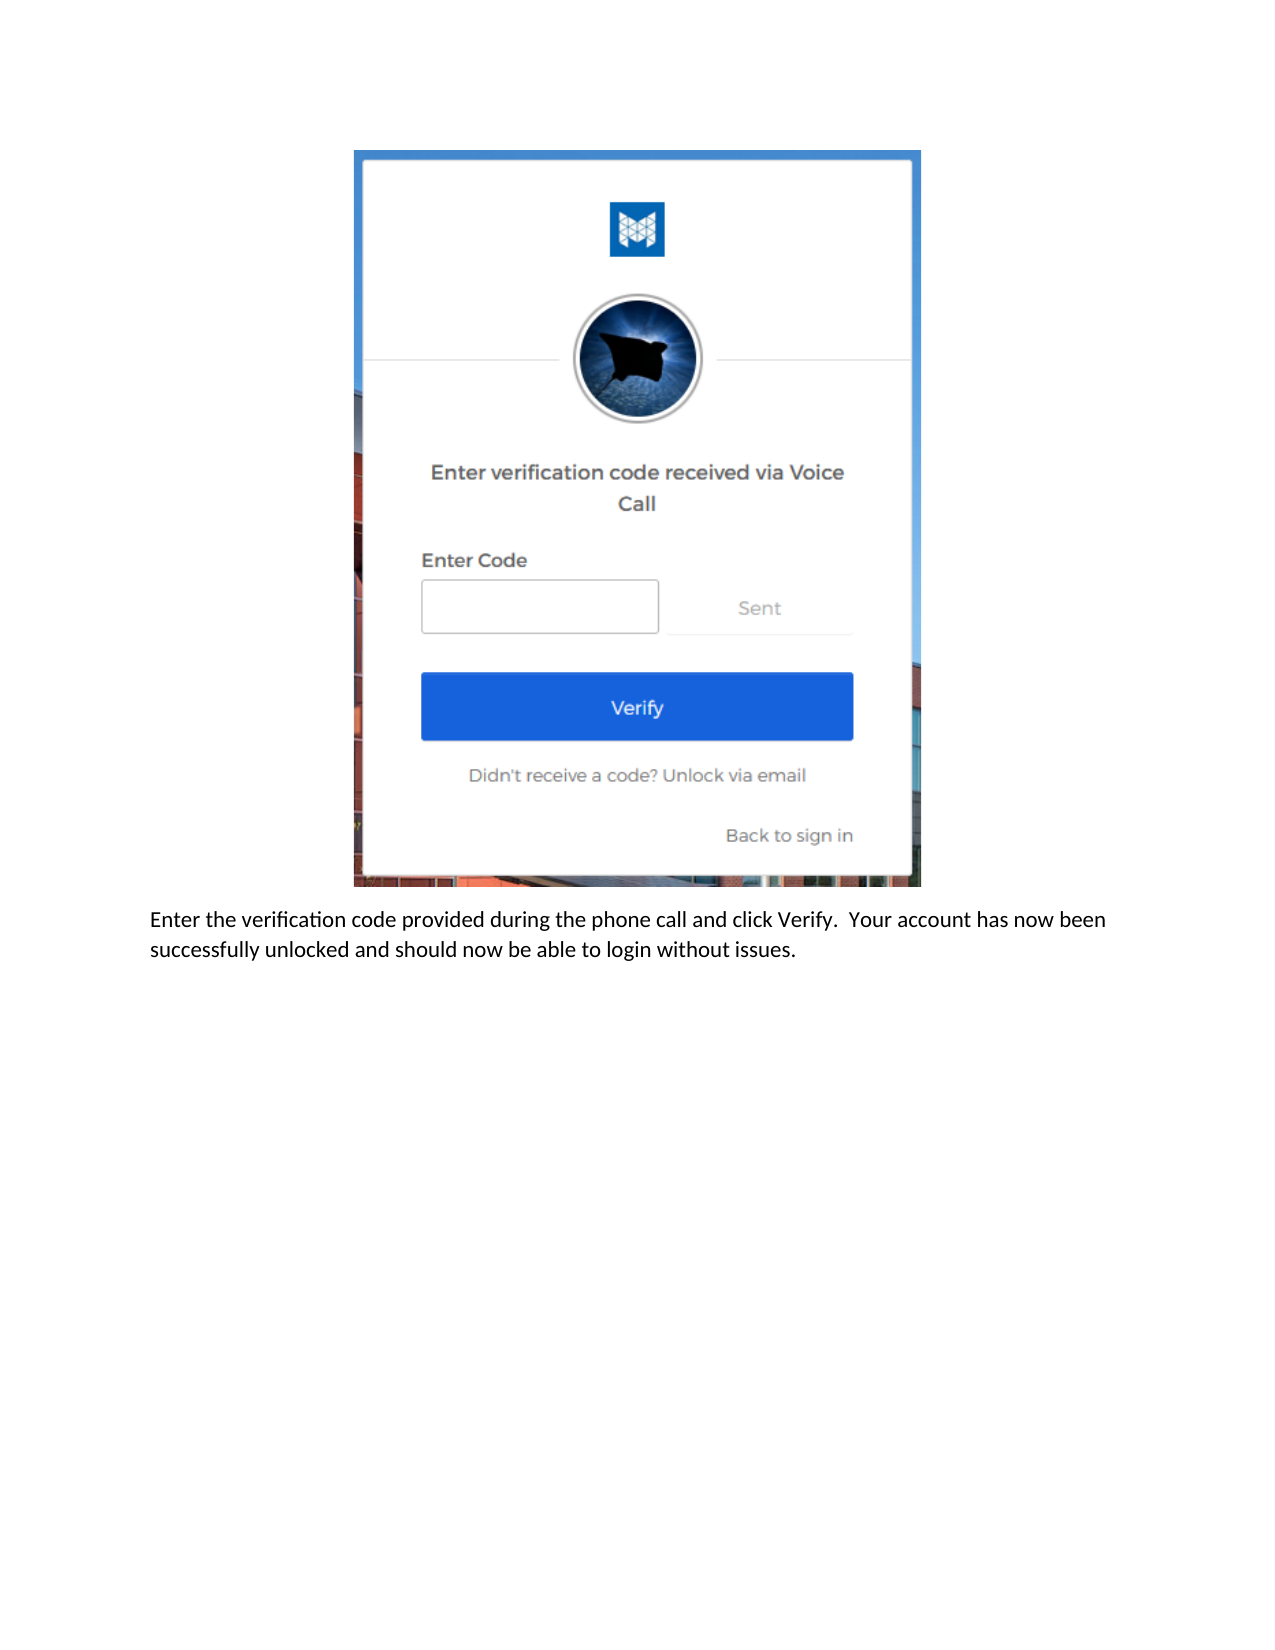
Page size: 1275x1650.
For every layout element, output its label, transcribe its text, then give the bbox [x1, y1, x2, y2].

picture [353, 150, 922, 887]
text Enter the verification code provided during the phone call and click Verify. Your account has now been successfully unlocked and should now be able to login without issues. [150, 905, 1125, 963]
